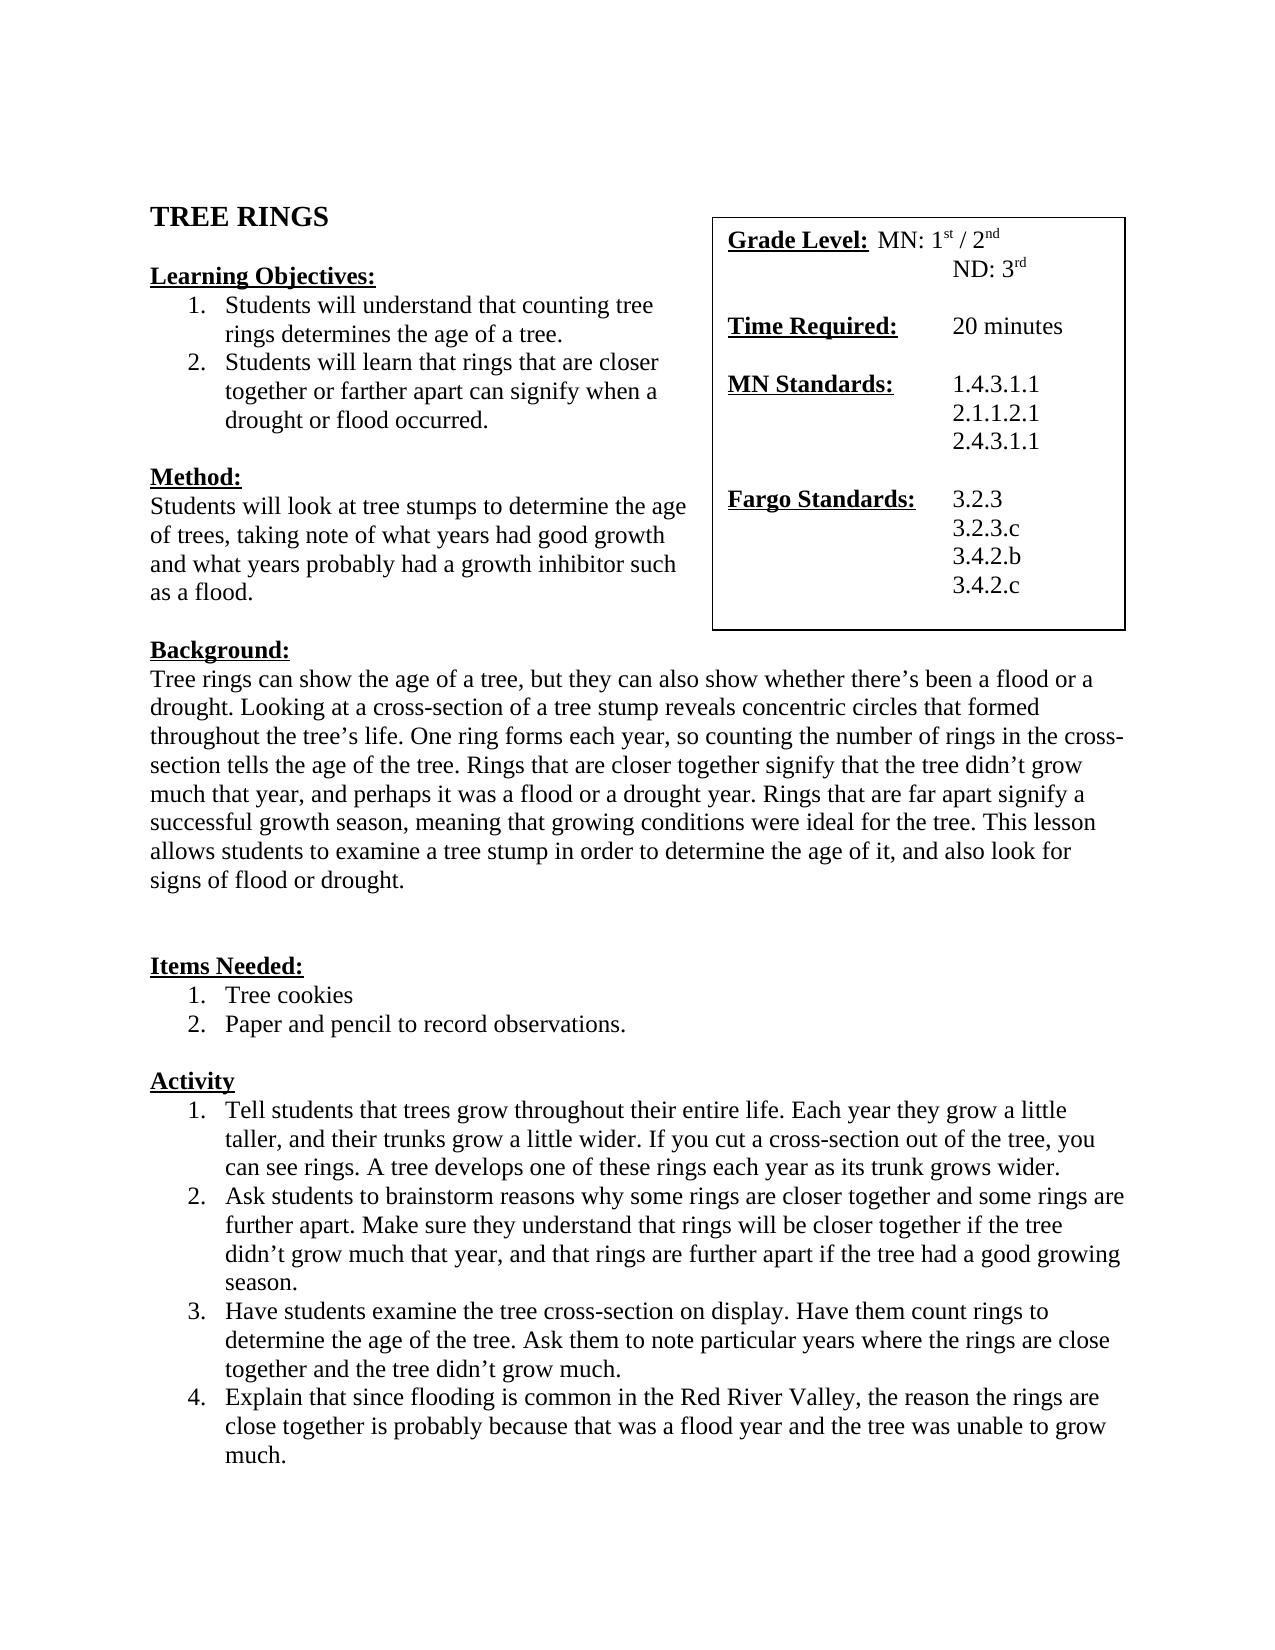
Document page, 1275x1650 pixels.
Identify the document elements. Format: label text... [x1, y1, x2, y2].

list Tell students that trees grow throughout their entire life. Each year they grow a little taller, and their trunks grow a little wider. If you cut a cross-section out of the tree, you can see rings. A tree develops one of these rings each year as its trunk grows wider. [187, 1095, 1125, 1181]
list Have students examine the tree cross-section on display. Have them count rings to determine the age of the tree. Ask them to note particular years where the rings are close together and the tree didn’t grow much. [187, 1296, 1125, 1382]
text Items Needed: [150, 951, 1125, 980]
text Background: [150, 635, 1125, 664]
list Students will learn that rings that are closer together or farther apart can signify when a drought or flood occurred. [187, 347, 712, 434]
text Students will look at tree stumps to determine the age of trees, taking note of what years had good growth and what years probably had a growth inhibitor such as a flood. [150, 491, 712, 606]
list Tree cookies [187, 980, 1125, 1009]
text Learning Objectives: [150, 261, 712, 290]
list Explain that since flooding is common in the Red River Valley, the reason the rings are close together is probably because that was a flood year and the tree was unable to grow much. [187, 1382, 1125, 1469]
list Ask students to brainstorm reasons why some rings are closer together and some rings are further apart. Make sure they understand that rings will be closer together if the tree didn’t grow much that year, and that rings are further apart if the tree had a good growing season. [187, 1181, 1125, 1296]
list Paper and pencil to record observations. [187, 1009, 1125, 1037]
text Activity [150, 1066, 1125, 1095]
text Method: [150, 462, 712, 491]
text Tree rings can show the age of a tree, but they can also show whether there’s been a flood or a drought. Looking at a cross-section of a tree stump reveals concentric circles that formed throughout the tree’s life. One ring forms each year, so counting the number of rings in the cross-section tells the age of the tree. Rings that are closer together signify that the tree didn’t grow much that year, and perhaps it was a flood or a drought year. Rings that are far apart signify a successful growth season, meaning that growing conditions were ideal for the tree. This lesson allows students to examine a tree stump in order to determine the age of it, and also look for signs of flood or drought. [150, 664, 1125, 894]
list Students will understand that counting tree rings determines the age of a tree. [187, 290, 712, 347]
text TREE RINGS [150, 199, 1125, 232]
